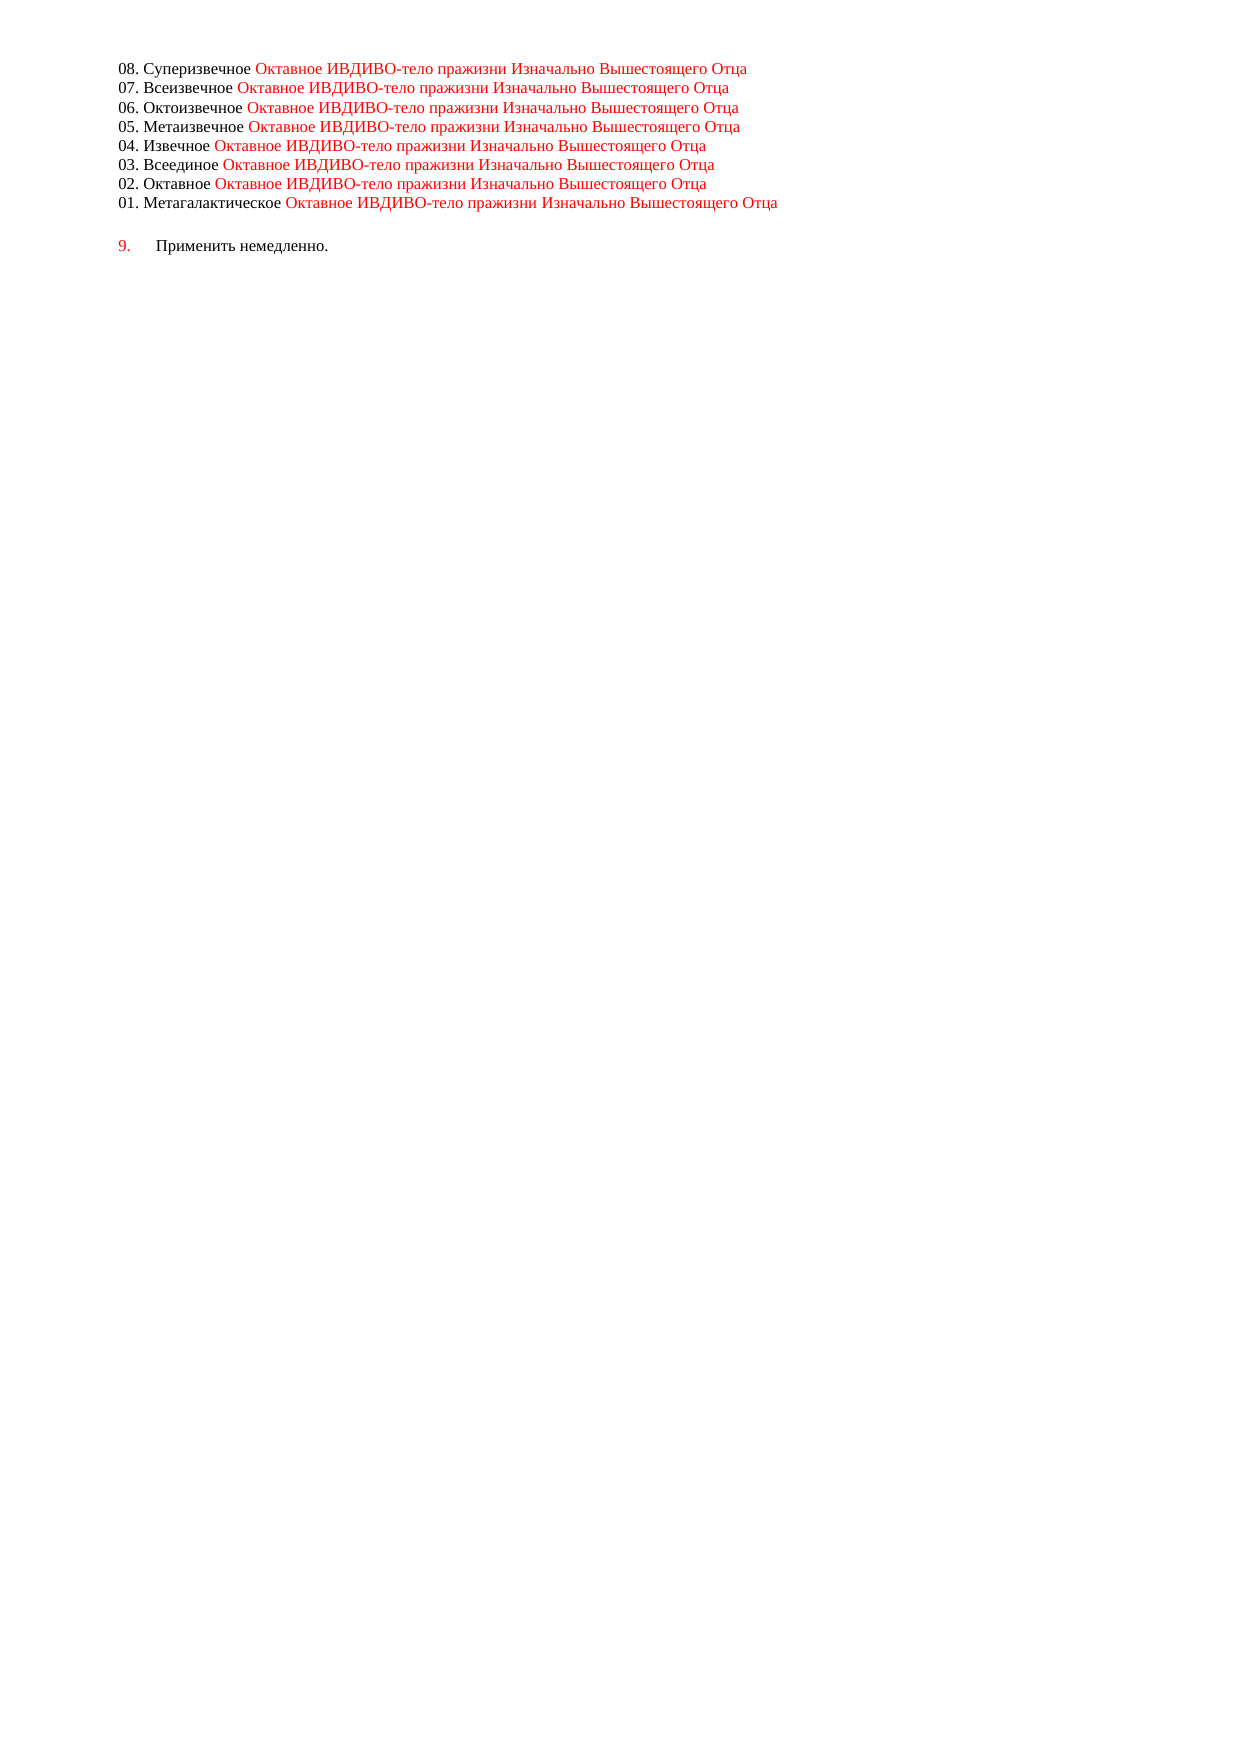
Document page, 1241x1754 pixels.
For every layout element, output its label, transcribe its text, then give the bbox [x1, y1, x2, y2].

text 01. Метагалактическое Октавное ИВДИВО-тело пражизни Изначально Вышестоящего Отца [118, 193, 1181, 212]
list Применить немедленно. [118, 236, 1181, 255]
text 07. Всеизвечное Октавное ИВДИВО-тело пражизни Изначально Вышестоящего Отца [118, 78, 1181, 97]
text 08. Суперизвечное Октавное ИВДИВО-тело пражизни Изначально Вышестоящего Отца [118, 59, 1181, 78]
text 04. Извечное Октавное ИВДИВО-тело пражизни Изначально Вышестоящего Отца [118, 136, 1181, 155]
text 05. Метаизвечное Октавное ИВДИВО-тело пражизни Изначально Вышестоящего Отца [118, 117, 1181, 136]
text 02. Октавное Октавное ИВДИВО-тело пражизни Изначально Вышестоящего Отца [118, 174, 1181, 193]
text 03. Всеединое Октавное ИВДИВО-тело пражизни Изначально Вышестоящего Отца [118, 155, 1181, 174]
text 06. Октоизвечное Октавное ИВДИВО-тело пражизни Изначально Вышестоящего Отца [118, 97, 1181, 117]
